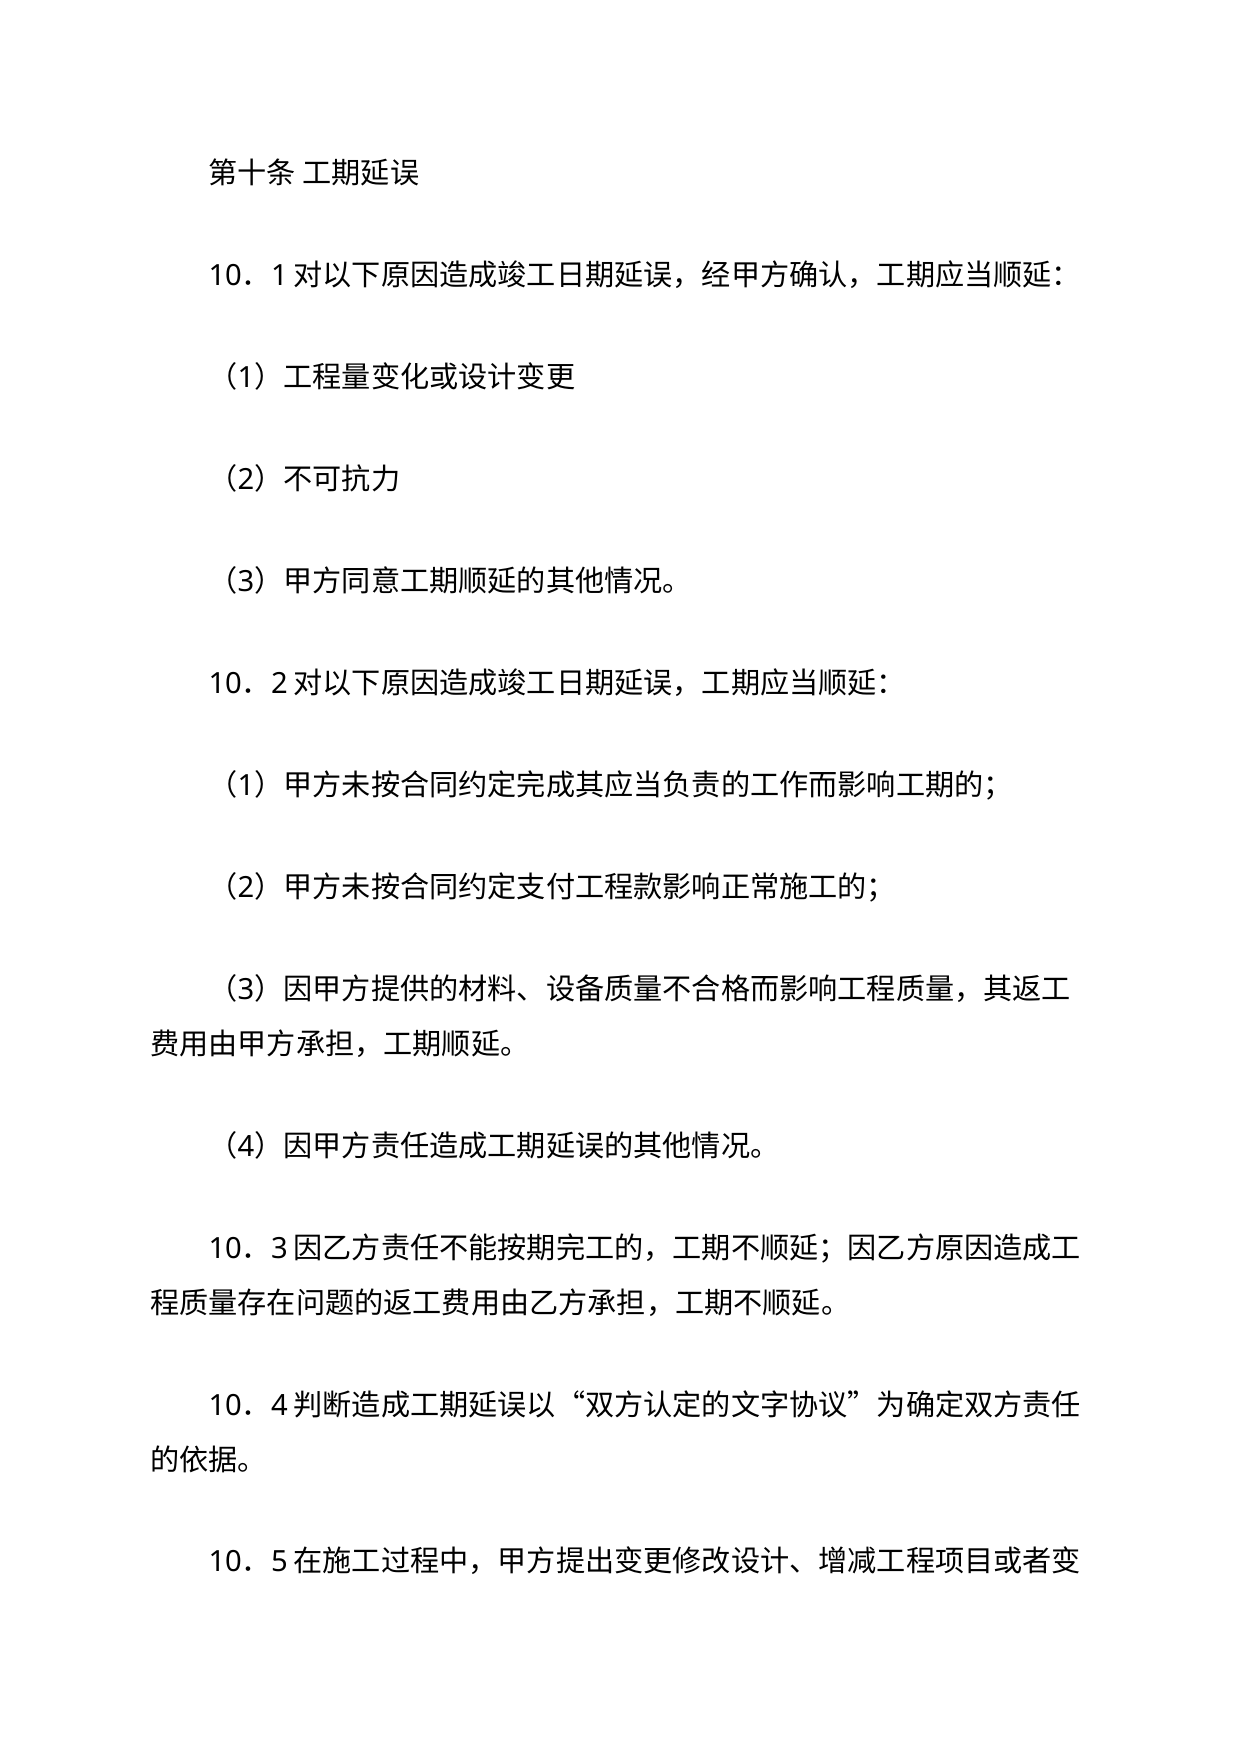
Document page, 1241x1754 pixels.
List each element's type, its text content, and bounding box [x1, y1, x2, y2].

text （1）甲方未按合同约定完成其应当负责的工作而影响工期的； [150, 762, 1090, 804]
text 10．3因乙方责任不能按期完工的，工期不顺延；因乙方原因造成工程质量存在问题的返工费用由乙方承担，工期不顺延。 [150, 1224, 1090, 1322]
text （1）工程量变化或设计变更 [150, 354, 1090, 396]
text （3）甲方同意工期顺延的其他情况。 [150, 558, 1090, 600]
text （2）不可抗力 [150, 456, 1090, 498]
text 10．1对以下原因造成竣工日期延误，经甲方确认，工期应当顺延： [150, 252, 1090, 294]
text 10．4判断造成工期延误以“双方认定的文字协议”为确定双方责任的依据。 [150, 1381, 1090, 1478]
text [150, 1538, 1090, 1580]
text （3）因甲方提供的材料、设备质量不合格而影响工程质量，其返工费用由甲方承担，工期顺延。 [150, 966, 1090, 1063]
text 第十条 工期延误 [150, 150, 1090, 192]
text 10．2对以下原因造成竣工日期延误，工期应当顺延： [150, 660, 1090, 702]
text （4）因甲方责任造成工期延误的其他情况。 [150, 1122, 1090, 1165]
text （2）甲方未按合同约定支付工程款影响正常施工的； [150, 864, 1090, 906]
